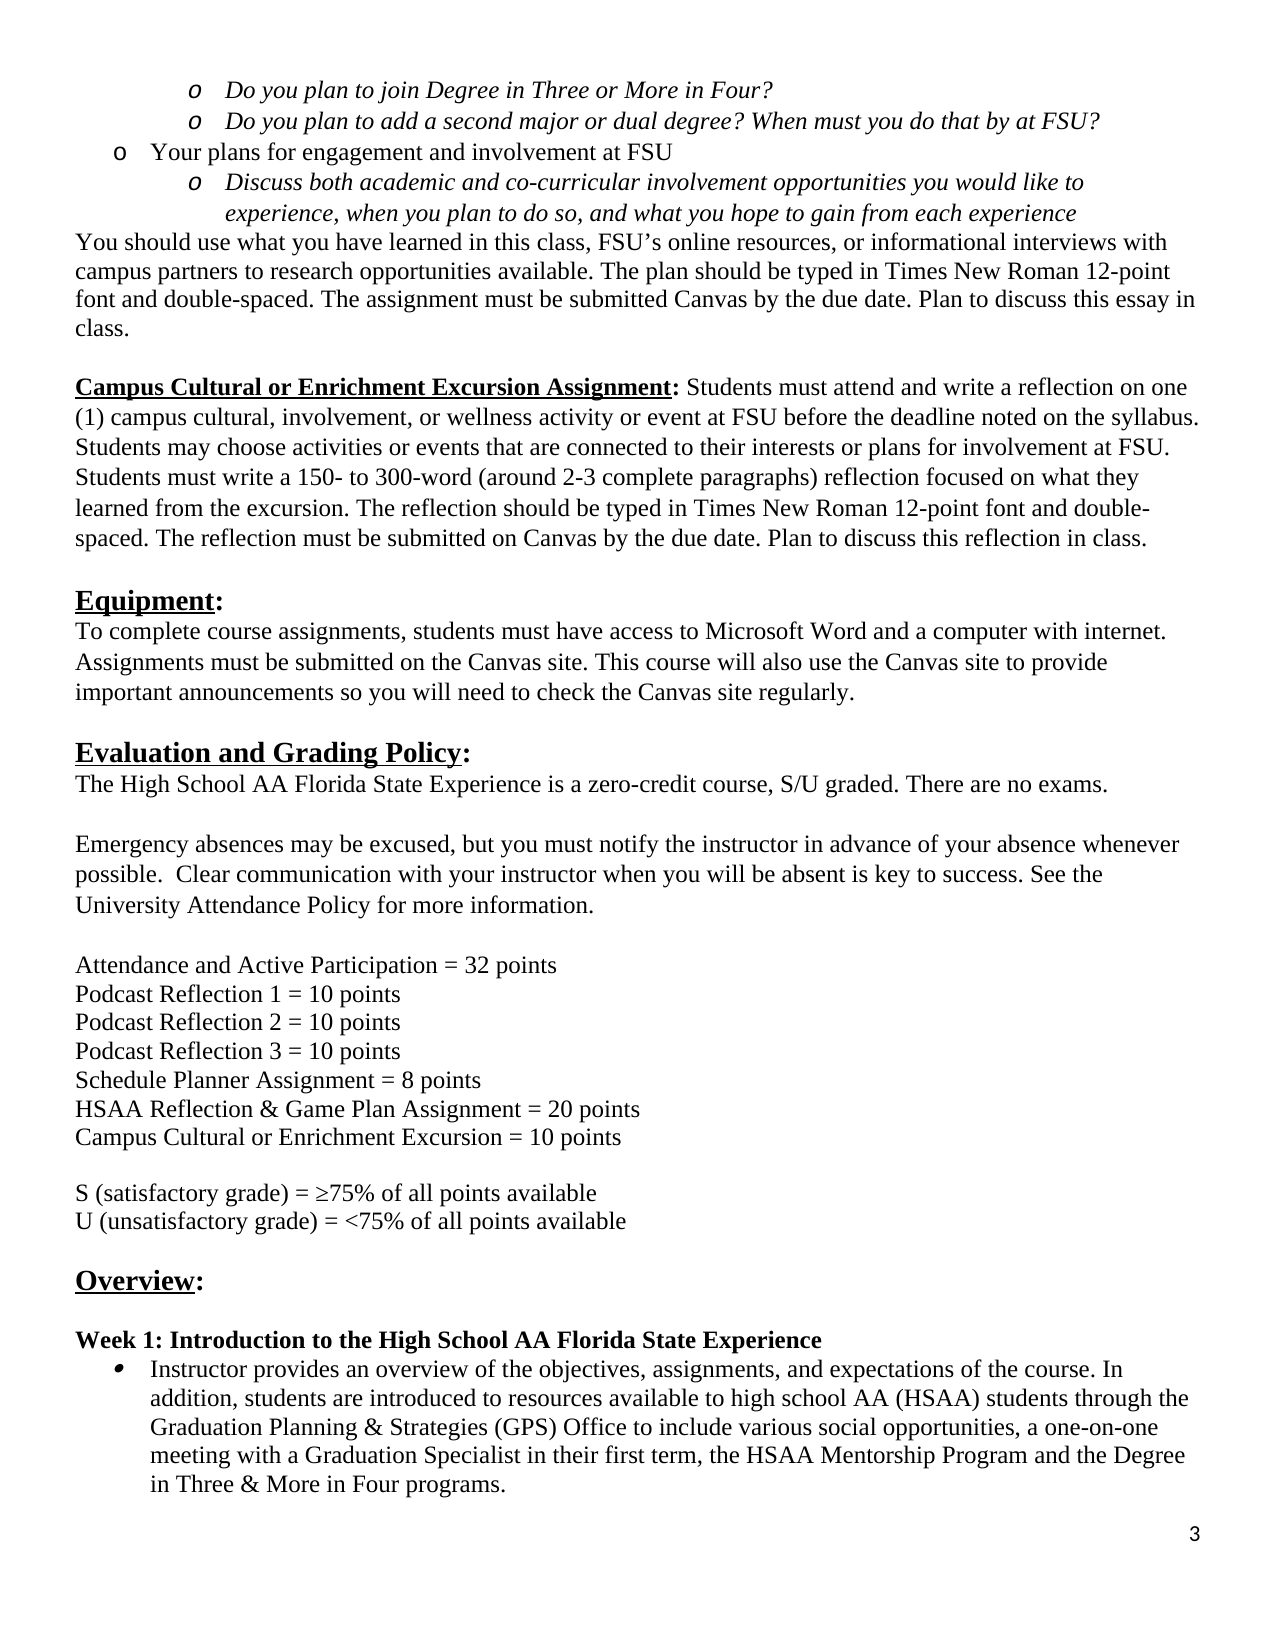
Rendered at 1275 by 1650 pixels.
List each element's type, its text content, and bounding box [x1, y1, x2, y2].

text S (satisfactory grade) = ≥75% of all points available [75, 1178, 1200, 1208]
text Schedule Planner Assignment = 8 points [75, 1065, 1200, 1094]
text You should use what you have learned in this class, FSU’s online resources, or informational interviews with campus partners to research opportunities available. The plan should be typed in Times New Roman 12-point font and double-spaced. The assignment must be submitted Canvas by the due date. Plan to discuss this essay in class. [75, 227, 1200, 342]
list Do you plan to join Degree in Three or More in Four? [187, 75, 1200, 106]
text Podcast Reflection 3 = 10 points [75, 1036, 1200, 1065]
list Your plans for engagement and involvement at FSU [112, 137, 1200, 167]
text Equipment: [75, 583, 1200, 616]
text Evaluation and Grading Policy: [75, 736, 1200, 769]
text Attendance and Active Participation = 32 points [75, 950, 1200, 979]
text Podcast Reflection 1 = 10 points [75, 979, 1200, 1007]
list Instructor provides an overview of the objectives, assignments, and expectations of the course. In addition, students are introduced to resources available to high school AA (HSAA) students through the Graduation Planning & Strategies (GPS) Office to include various social opportunities, a one-on-one meeting with a Graduation Specialist in their first term, the HSAA Mentorship Program and the Degree in Three & More in Four programs. [112, 1354, 1200, 1498]
text The High School AA Florida State Experience is a zero-credit course, S/U graded. There are no exams. [75, 769, 1193, 798]
text HSAA Reflection & Game Plan Assignment = 20 points [75, 1094, 1200, 1122]
text Campus Cultural or Enrichment Excursion Assignment: Students must attend and write a reflection on one (1) campus cultural, involvement, or wellness activity or event at FSU before the deadline noted on the syllabus. Students may choose activities or events that are connected to their interests or plans for involvement at FSU. Students must write a 150- to 300-word (around 2-3 complete paragraphs) reflection focused on what they learned from the excursion. The reflection should be typed in Times New Roman 12-point font and double-spaced. The reflection must be submitted on Canvas by the due date. Plan to discuss this reflection in class. [75, 372, 1200, 551]
list Do you plan to add a second major or dual degree? When must you do that by at FSU? [187, 106, 1200, 137]
list Discuss both academic and co-curricular involvement opportunities you would like to experience, when you plan to do so, and what you hope to gain from each experience [187, 167, 1200, 227]
text To complete course assignments, students must have access to Microsoft Word and a computer with internet. Assignments must be submitted on the Canvas site. This course will also use the Canvas site to provide important announcements so you will need to check the Canvas site regularly. [75, 616, 1200, 705]
text Campus Cultural or Enrichment Excursion = 10 points [75, 1122, 1200, 1151]
text Podcast Reflection 2 = 10 points [75, 1007, 1200, 1036]
text U (unsatisfactory grade) = <75% of all points available [75, 1208, 1200, 1234]
text Overview: [75, 1263, 1200, 1297]
text Week 1: Introduction to the High School AA Florida State Experience [75, 1326, 1200, 1354]
text Emergency absences may be excused, but you must notify the instructor in advance of your absence whenever possible. Clear communication with your instructor when you will be absent is key to success. See the University Attendance Policy for more information. [75, 829, 1186, 918]
